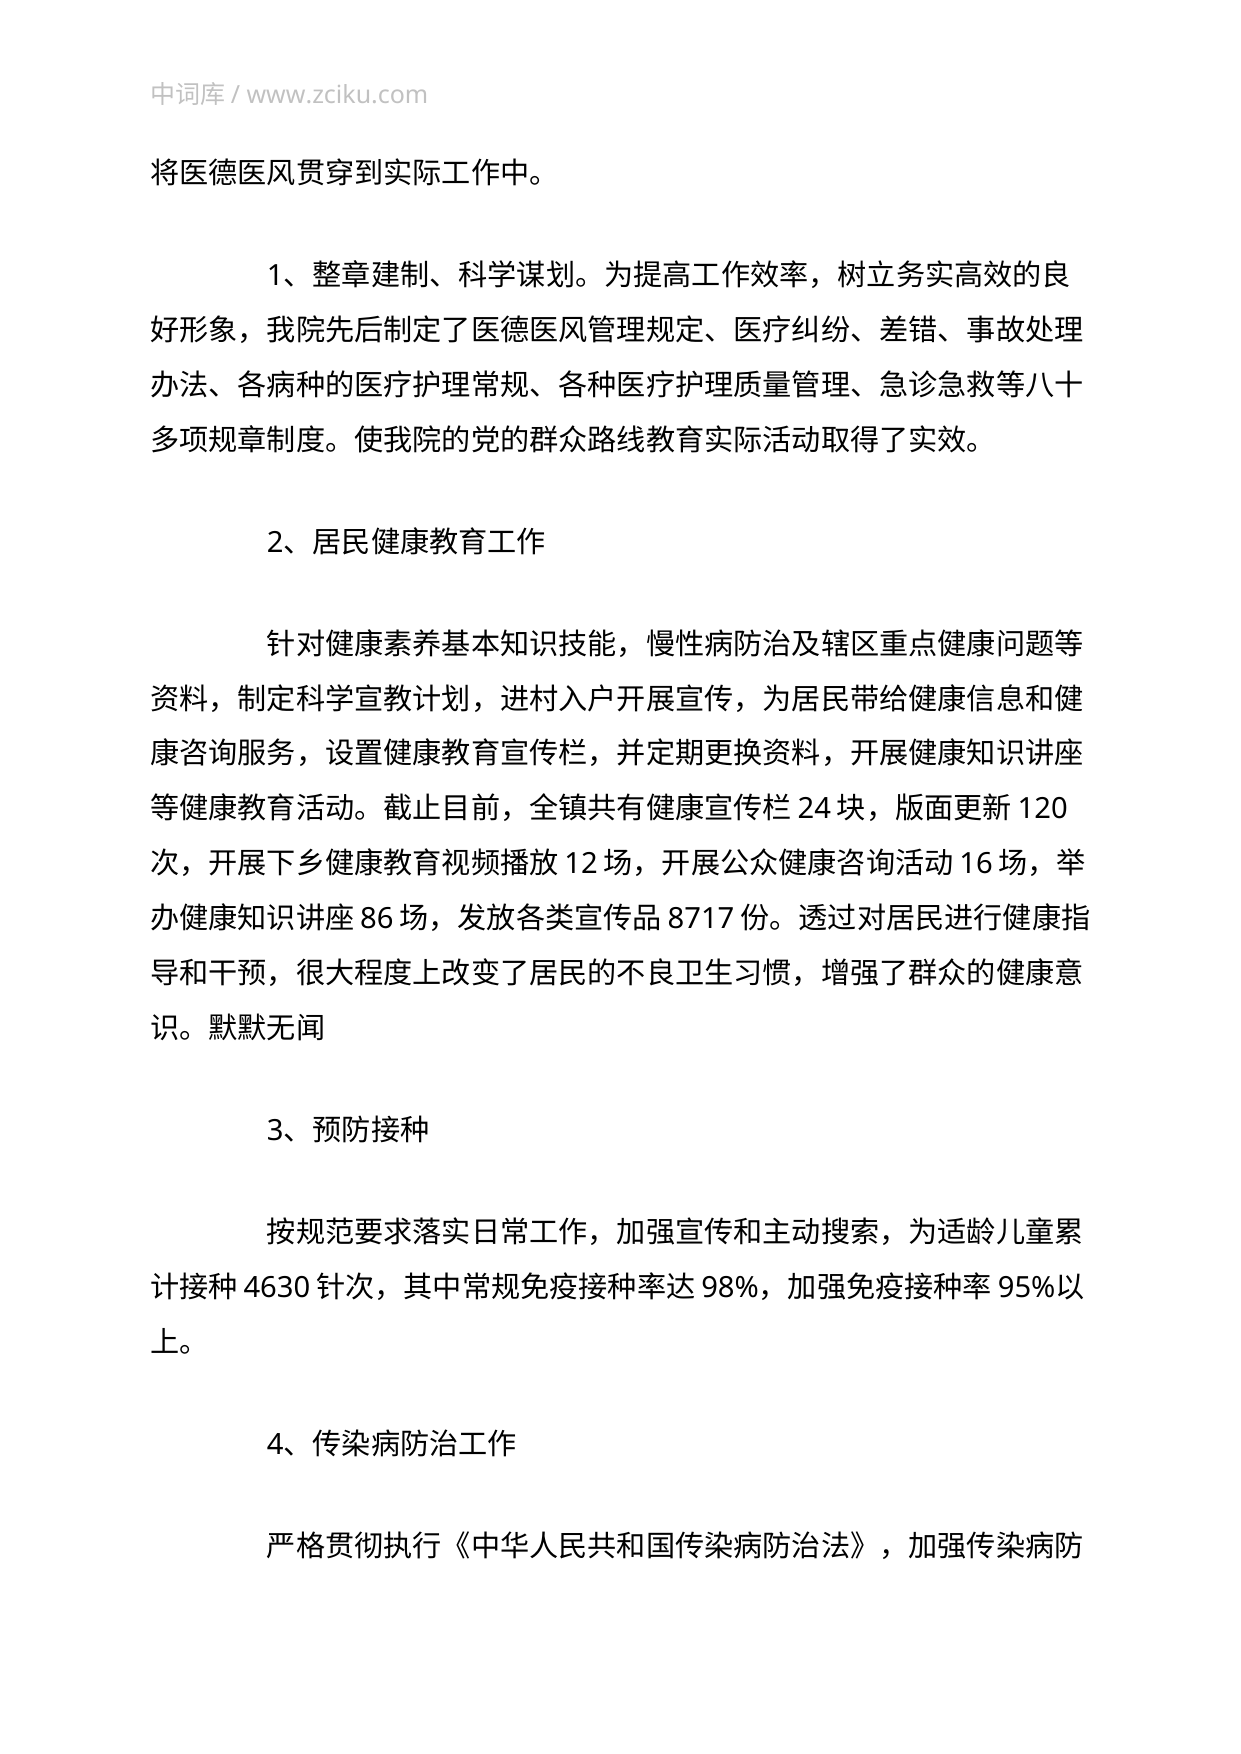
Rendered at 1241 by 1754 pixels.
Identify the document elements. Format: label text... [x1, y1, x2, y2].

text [150, 1522, 1090, 1564]
text 3、预防接种 [150, 1107, 1090, 1149]
text 2、居民健康教育工作 [150, 518, 1090, 561]
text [150, 150, 1090, 192]
text 1、整章建制、科学谋划。为提高工作效率，树立务实高效的良好形象，我院先后制定了医德医风管理规定、医疗纠纷、差错、事故处理办法、各病种的医疗护理常规、各种医疗护理质量管理、急诊急救等八十多项规章制度。使我院的党的群众路线教育实际活动取得了实效。 [150, 252, 1090, 459]
text 按规范要求落实日常工作，加强宣传和主动搜索，为适龄儿童累计接种4630针次，其中常规免疫接种率达98%，加强免疫接种率95%以上。 [150, 1209, 1090, 1361]
text 4、传染病防治工作 [150, 1420, 1090, 1463]
text 针对健康素养基本知识技能，慢性病防治及辖区重点健康问题等资料，制定科学宣教计划，进村入户开展宣传，为居民带给健康信息和健康咨询服务，设置健康教育宣传栏，并定期更换资料，开展健康知识讲座等健康教育活动。截止目前，全镇共有健康宣传栏24块，版面更新120次，开展下乡健康教育视频播放12场，开展公众健康咨询活动16场，举办健康知识讲座86场，发放各类宣传品8717份。透过对居民进行健康指导和干预，很大程度上改变了居民的不良卫生习惯，增强了群众的健康意识。默默无闻 [150, 620, 1090, 1047]
